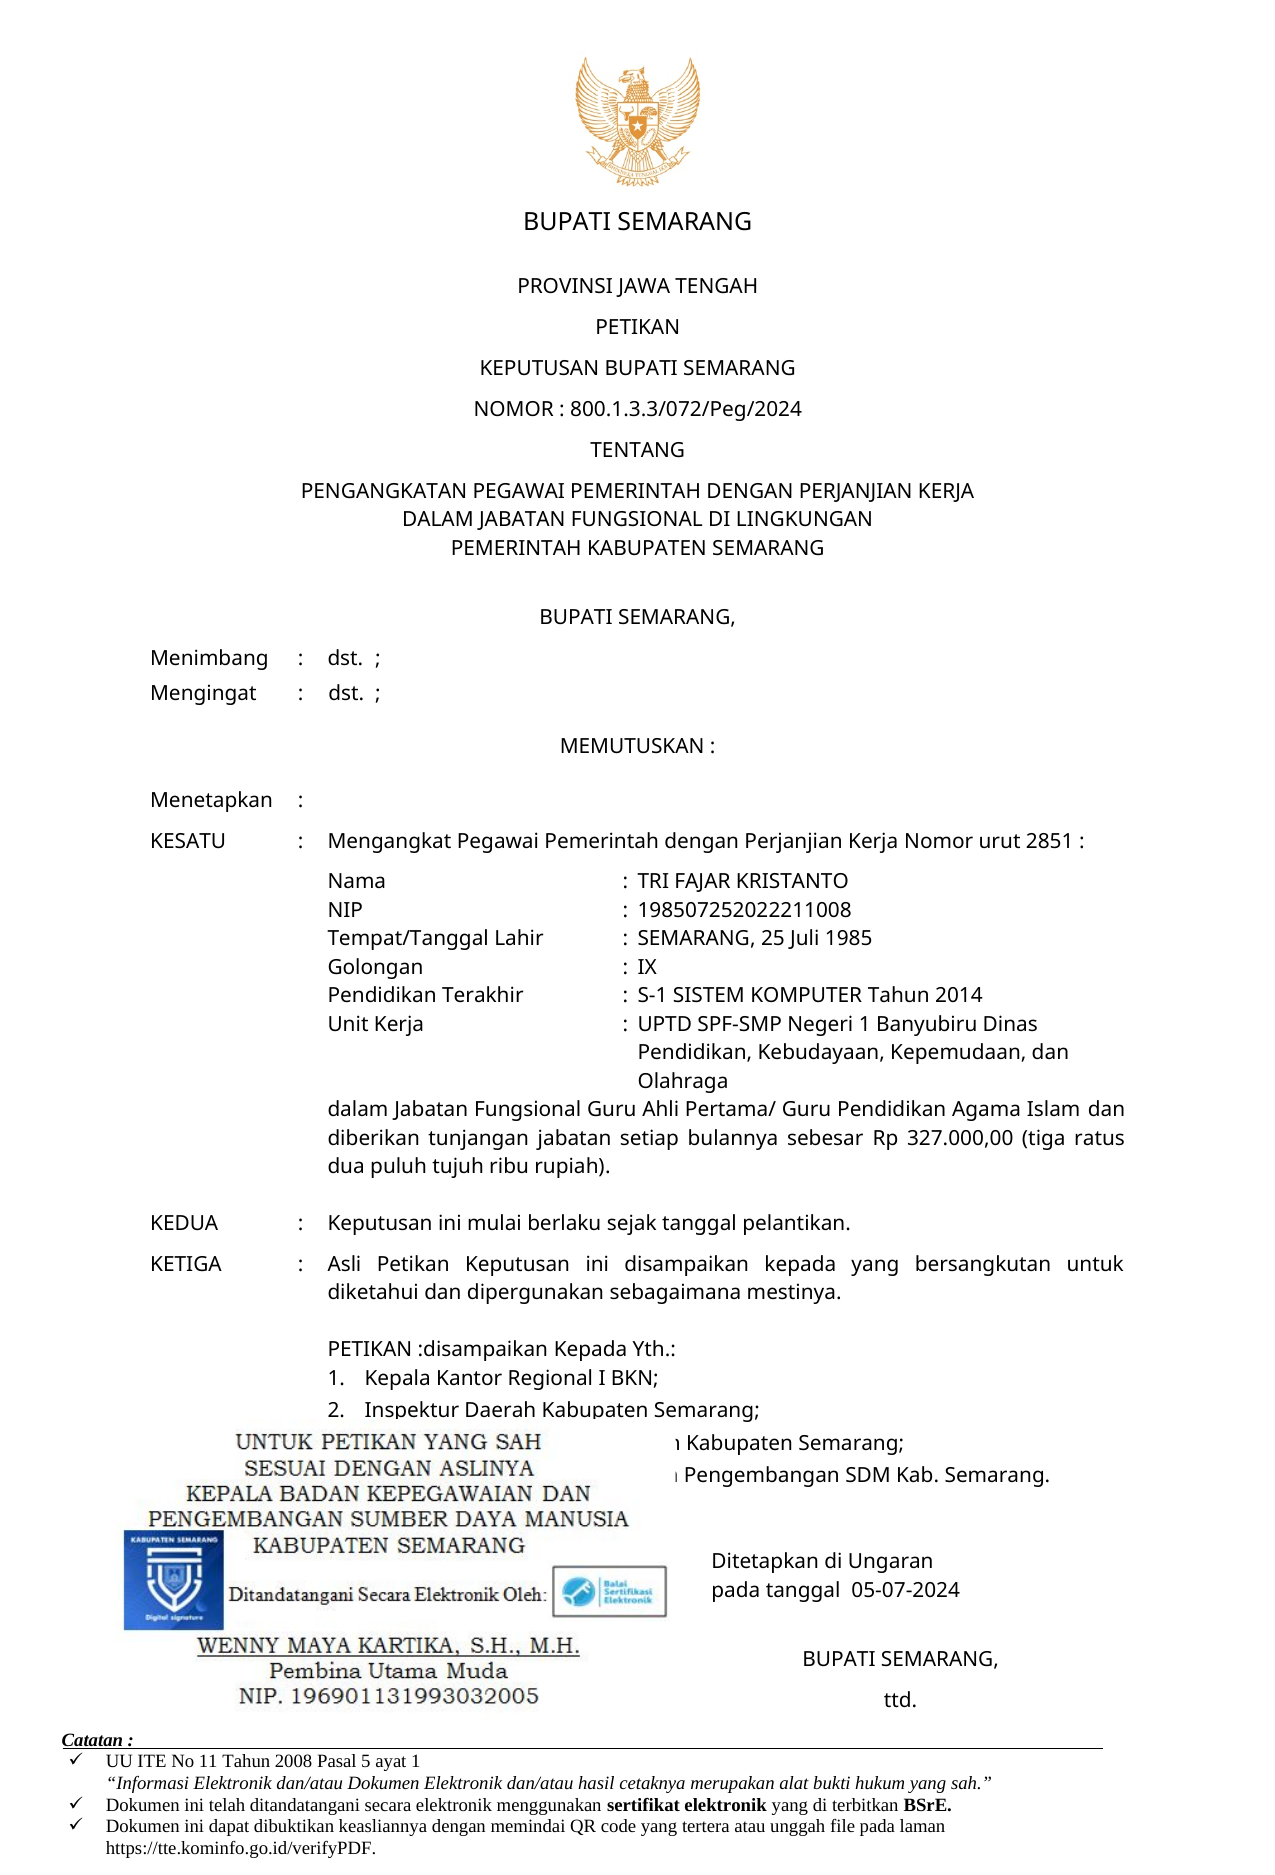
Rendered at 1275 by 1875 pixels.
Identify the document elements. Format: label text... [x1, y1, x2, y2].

text TENTANG [150, 435, 1125, 463]
text PROVINSI JAWA TENGAH [150, 271, 1125, 300]
text KESATU : Mengangkat Pegawai Pemerintah dengan Perjanjian Kerja Nomor urut 2851 : [150, 826, 1125, 854]
text BUPATI SEMARANG [150, 203, 1125, 237]
text Pendidikan Terakhir : S-1 SISTEM KOMPUTER Tahun 2014 [327, 980, 1125, 1009]
picture [567, 51, 708, 192]
list 4. Kepala Badan Kepegawaian dan Pengembangan SDM Kab. . [676, 1460, 1125, 1489]
text Menimbang : dst. ; [150, 643, 1125, 672]
text PETIKAN [150, 312, 1125, 341]
text Golongan : IX [327, 952, 1125, 980]
text MEMUTUSKAN : [150, 731, 1125, 760]
text BUPATI , [676, 1644, 1125, 1673]
list 3. Kepala Badan Keuangan Daerah Kabupaten ; [676, 1428, 1125, 1456]
picture [114, 1419, 676, 1720]
text NIP : 198507252022211008 [327, 895, 1125, 923]
text PETIKAN :disampaikan Kepada Yth.: [150, 1334, 1125, 1363]
text Mengingat : dst. ; [150, 678, 1125, 706]
text KEDUA : Keputusan ini mulai berlaku sejak tanggal pelantikan. [150, 1208, 1125, 1236]
text KEPUTUSAN BUPATI [150, 353, 1125, 382]
text Menetapkan : [150, 785, 1125, 813]
text Nama : TRI FAJAR KRISTANTO [327, 867, 1125, 895]
text PENGANGKATAN PEGAWAI PEMERINTAH DENGAN PERJANJIAN KERJA [150, 476, 1125, 504]
text pada tanggal 05-07-2024 [711, 1575, 1125, 1603]
text PEMERINTAH KABUPATEN SEMARANG [150, 533, 1125, 561]
list 1. Kepala Kantor Regional I BKN; [327, 1363, 1125, 1391]
text Ditetapkan di Ungaran [711, 1546, 1125, 1575]
text Unit Kerja : UPTD SPF-SMP Negeri 1 Banyubiru Dinas Pendidikan, Kebudayaan, Kepemudaan, dan Olahraga [327, 1009, 1125, 1094]
text DALAM JABATAN FUNGSIONAL DI LINGKUNGAN [150, 504, 1125, 533]
text KETIGA : Asli Petikan Keputusan ini disampaikan kepada yang bersangkutan untuk diketahui dan dipergunakan sebagaimana mestinya. [150, 1249, 1125, 1306]
text BUPATI , [150, 602, 1125, 631]
text NOMOR : 800.1.3.3/072/Peg/2024 [150, 394, 1125, 423]
list 2. Inspektur Daerah Kabupaten ; [327, 1395, 1125, 1424]
text ttd. [676, 1685, 1125, 1714]
text dalam Jabatan Fungsional Guru Ahli Pertama/ Guru Pendidikan Agama Islam dan diberikan tunjangan jabatan setiap bulannya sebesar Rp 327.000,00 (tiga ratus dua puluh tujuh ribu rupiah). [327, 1094, 1125, 1179]
text Tempat/Tanggal Lahir : SEMARANG, 25 Juli 1985 [327, 923, 1125, 952]
